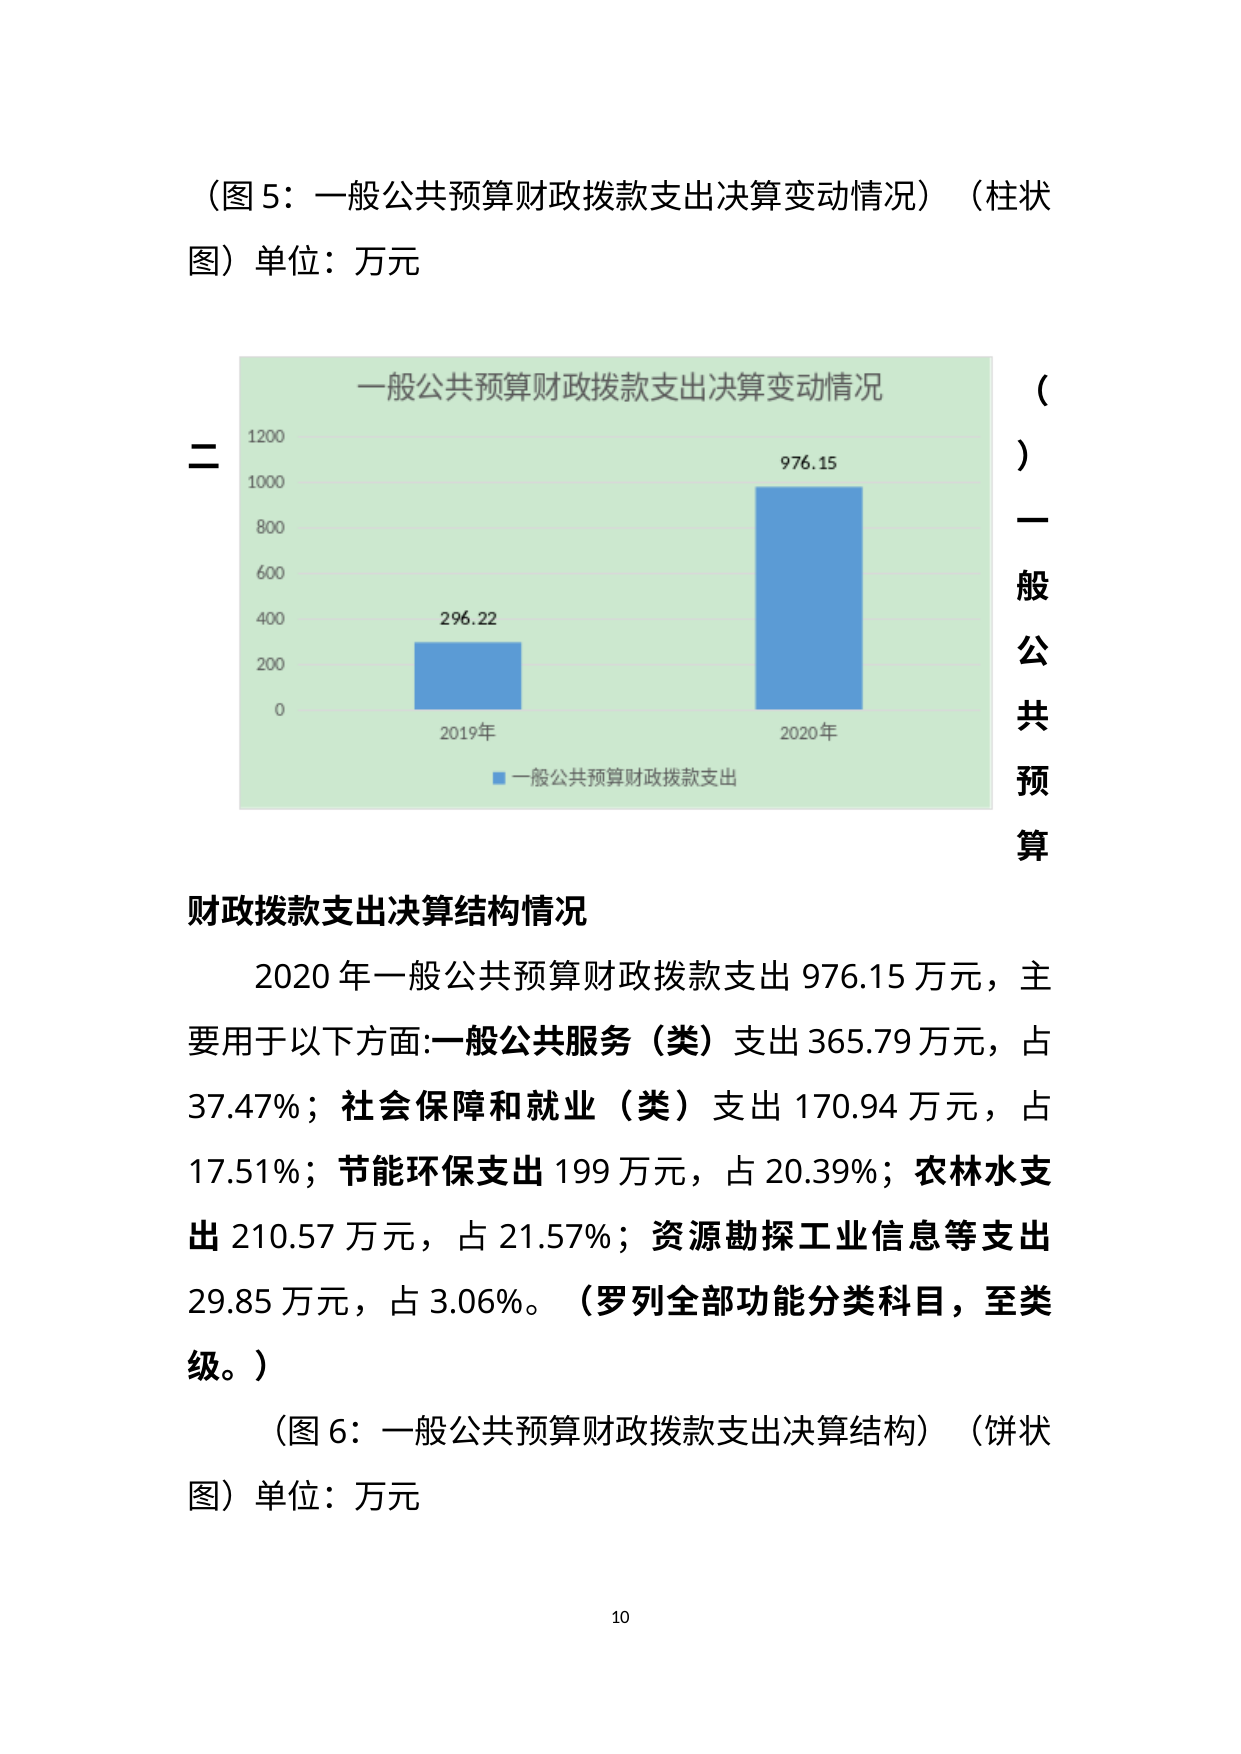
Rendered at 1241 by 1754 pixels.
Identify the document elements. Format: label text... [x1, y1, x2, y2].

text （二）一般公共预算财政拨款支出决算结构情况 [187, 357, 1053, 942]
text 2020年一般公共预算财政拨款支出976.15万元，主要用于以下方面:一般公共服务（类）支出365.79万元，占37.47%；社会保障和就业（类）支出170.94万元，占17.51%；节能环保支出199万元，占20.39%；农林水支出210.57万元，占21.57%；资源勘探工业信息等支出29.85万元，占3.06%。（罗列全部功能分类科目，至类级。） [187, 942, 1053, 1397]
text （图5：一般公共预算财政拨款支出决算变动情况）（柱状图）单位：万元 [187, 162, 1053, 292]
text （图6：一般公共预算财政拨款支出决算结构）（饼状图）单位：万元 [187, 1397, 1053, 1527]
